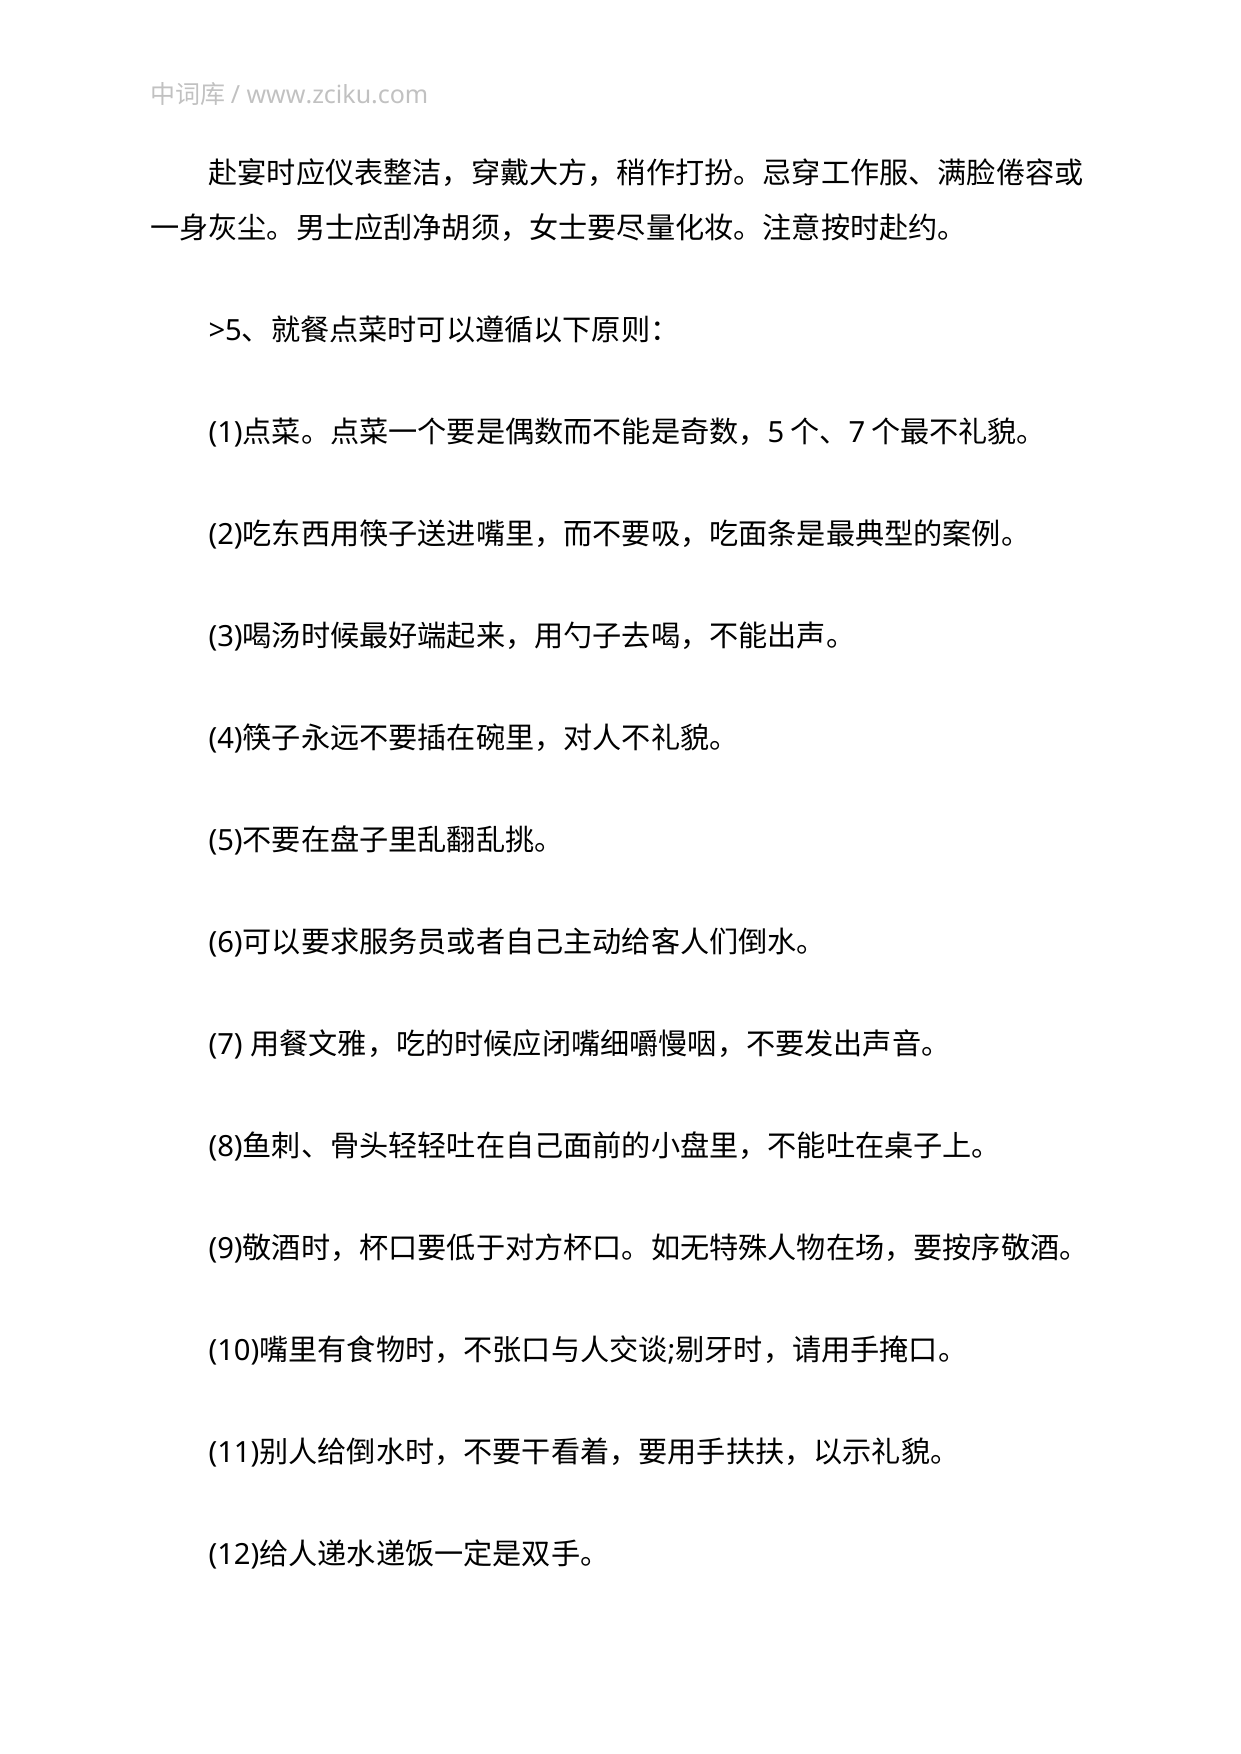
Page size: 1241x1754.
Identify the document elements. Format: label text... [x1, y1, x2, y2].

text (2)吃东西用筷子送进嘴里，而不要吸，吃面条是最典型的案例。 [150, 511, 1090, 553]
text (1)点菜。点菜一个要是偶数而不能是奇数，5个、7个最不礼貌。 [150, 409, 1090, 451]
text >5、就餐点菜时可以遵循以下原则： [150, 307, 1090, 349]
text (9)敬酒时，杯口要低于对方杯口。如无特殊人物在场，要按序敬酒。 [150, 1224, 1090, 1267]
text (3)喝汤时候最好端起来，用勺子去喝，不能出声。 [150, 613, 1090, 655]
text (5)不要在盘子里乱翻乱挑。 [150, 817, 1090, 859]
text (10)嘴里有食物时，不张口与人交谈;剔牙时，请用手掩口。 [150, 1326, 1090, 1369]
text (11)别人给倒水时，不要干看着，要用手扶扶，以示礼貌。 [150, 1428, 1090, 1471]
text 赴宴时应仪表整洁，穿戴大方，稍作打扮。忌穿工作服、满脸倦容或一身灰尘。男士应刮净胡须，女士要尽量化妆。注意按时赴约。 [150, 150, 1090, 247]
text (4)筷子永远不要插在碗里，对人不礼貌。 [150, 714, 1090, 757]
text (7) 用餐文雅，吃的时候应闭嘴细嚼慢咽，不要发出声音。 [150, 1021, 1090, 1063]
text (6)可以要求服务员或者自己主动给客人们倒水。 [150, 918, 1090, 961]
text (12)给人递水递饭一定是双手。 [150, 1530, 1090, 1573]
text (8)鱼刺、骨头轻轻吐在自己面前的小盘里，不能吐在桌子上。 [150, 1122, 1090, 1165]
